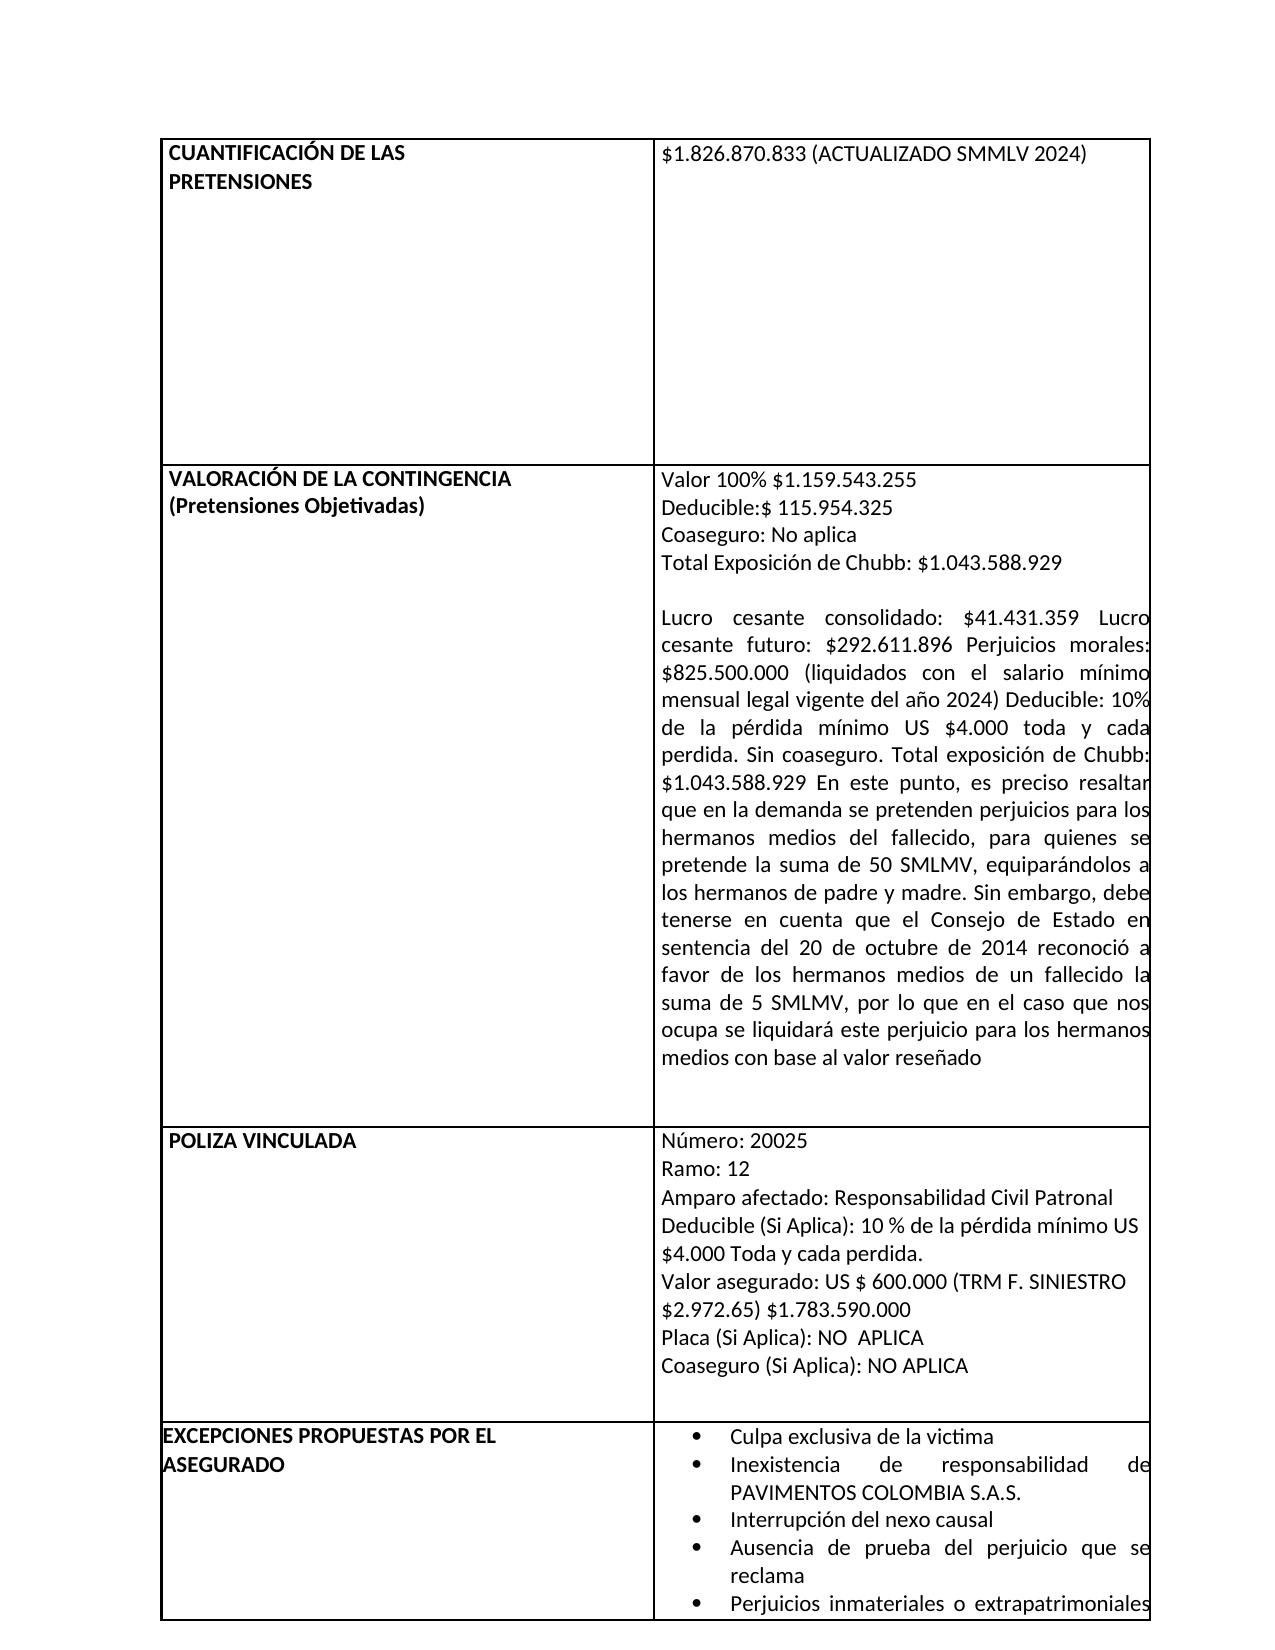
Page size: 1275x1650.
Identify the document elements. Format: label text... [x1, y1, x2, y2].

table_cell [655, 1423, 1149, 1619]
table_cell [163, 1423, 653, 1619]
table_cell POLIZA VINCULADA [163, 1128, 653, 1421]
table_cell CUANTIFICACIÓN DE LAS PRETENSIONES [163, 140, 653, 463]
table_cell Número: 20025 Ramo: 12 Amparo afectado: Responsabilidad Civil Patronal Deducible (Si Aplica): 10 % de la pérdida mínimo US $4.000 Toda y cada perdida. Valor asegurado: US $ 600.000 (TRM F. SINIESTRO $2.972.65) $1.783.590.000 Placa (Si Aplica): NO APLICA Coaseguro (Si Aplica): NO APLICA [655, 1128, 1149, 1421]
table_cell $1.826.870.833 (ACTUALIZADO SMMLV 2024) [655, 140, 1149, 463]
table_cell VALORACIÓN DE LA CONTINGENCIA (Pretensiones Objetivadas) [163, 466, 653, 1126]
table_cell Valor 100% $1.159.543.255 Deducible:$ 115.954.325 Coaseguro: No aplica Total Exposición de Chubb: $1.043.588.929 Lucro cesante consolidado: $41.431.359 Lucro cesante futuro: $292.611.896 Perjuicios morales: $825.500.000 (liquidados con el salario mínimo mensual legal vigente del año 2024) Deducible: 10% de la pérdida mínimo US $4.000 toda y cada perdida. Sin coaseguro. Total exposición de Chubb: $1.043.588.929 En este punto, es preciso resaltar que en la demanda se pretenden perjuicios para los hermanos medios del fallecido, para quienes se pretende la suma de 50 SMLMV, equiparándolos a los hermanos de padre y madre. Sin embargo, debe tenerse en cuenta que el Consejo de Estado en sentencia del 20 de octubre de 2014 reconoció a favor de los hermanos medios de un fallecido la suma de 5 SMLMV, por lo que en el caso que nos ocupa se liquidará este perjuicio para los hermanos medios con base al valor reseñado [655, 466, 1149, 1126]
